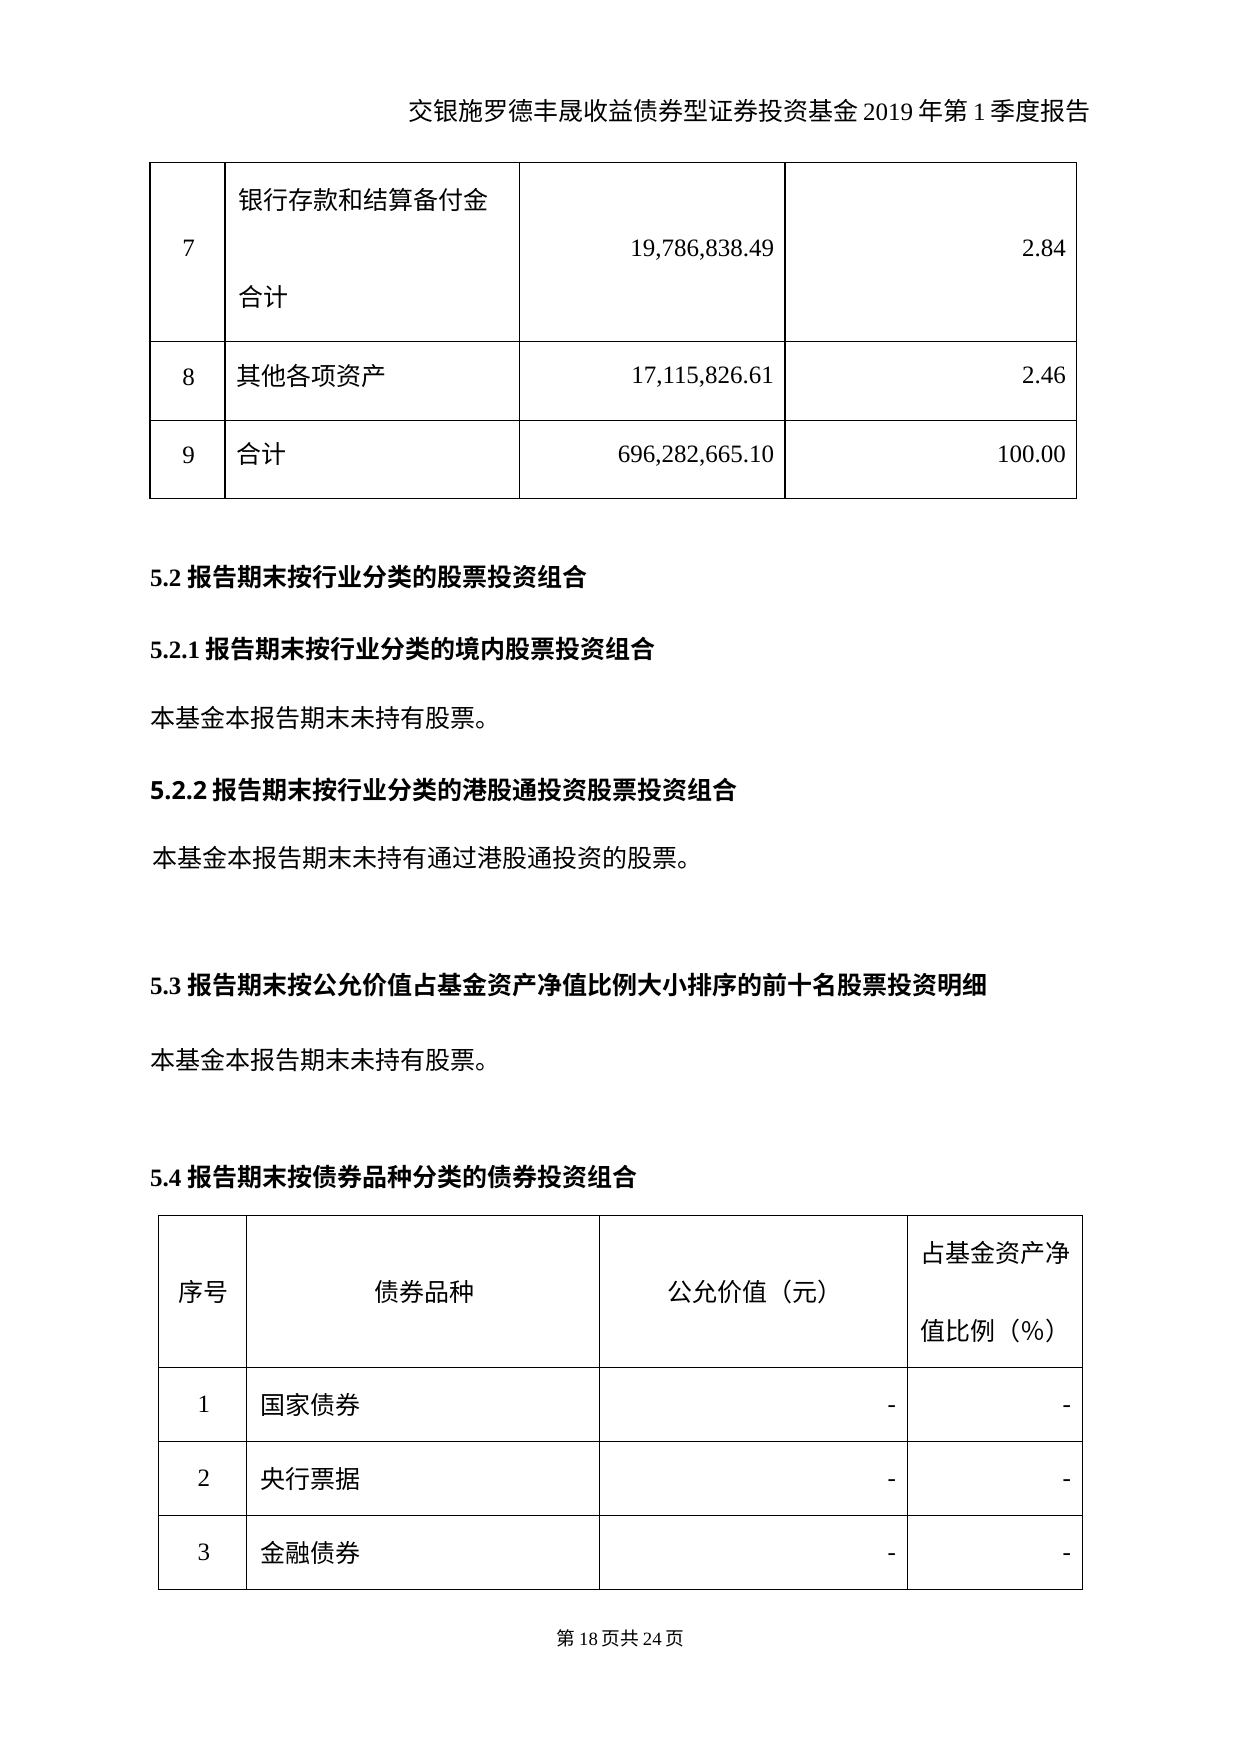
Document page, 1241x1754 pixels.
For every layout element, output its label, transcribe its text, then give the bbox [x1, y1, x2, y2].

table_cell 19,786,838.49 [520, 163, 784, 341]
table_cell - [908, 1368, 1082, 1441]
table_header 序号 [159, 1216, 246, 1367]
table_header 债券品种 [247, 1216, 599, 1367]
table_cell 3 [159, 1516, 246, 1589]
text 5.4 报告期末按债券品种分类的债券投资组合 [150, 1143, 1090, 1208]
table_cell 银行存款和结算备付金合计 [226, 163, 519, 341]
table_cell 金融债券 [247, 1516, 599, 1589]
text 5.2.1报告期末按行业分类的境内股票投资组合 [150, 616, 1090, 681]
table_cell - [600, 1442, 907, 1515]
table_cell 9 [151, 421, 224, 498]
table_cell - [600, 1368, 907, 1441]
table_cell 1 [159, 1368, 246, 1441]
text 5.2 报告期末按行业分类的股票投资组合 [150, 543, 1090, 608]
table_cell 696,282,665.10 [520, 421, 784, 498]
table_cell 2.46 [786, 342, 1076, 419]
table_cell 合计 [226, 421, 519, 498]
table_cell 17,115,826.61 [520, 342, 784, 419]
table_cell 8 [151, 342, 224, 419]
table_header 占基金资产净值比例（％） [908, 1216, 1082, 1367]
table_cell 7 [151, 163, 224, 341]
table_cell 央行票据 [247, 1442, 599, 1515]
table_cell 国家债券 [247, 1368, 599, 1441]
table_cell 2.84 [786, 163, 1076, 341]
text 本基金本报告期末未持有股票。 [150, 684, 1090, 749]
text 5.3 报告期末按公允价值占基金资产净值比例大小排序的前十名股票投资明细 [150, 951, 1090, 1016]
table_cell 2 [159, 1442, 246, 1515]
table_cell - [908, 1442, 1082, 1515]
table_header 公允价值（元） [600, 1216, 907, 1367]
text 本基金本报告期末未持有股票。 [150, 1026, 1090, 1091]
table_cell 其他各项资产 [226, 342, 519, 419]
table_cell - [600, 1516, 907, 1589]
text 本基金本报告期末未持有通过港股通投资的股票。 [152, 824, 1090, 889]
text 5.2.2报告期末按行业分类的港股通投资股票投资组合 [150, 756, 1090, 821]
table_cell - [908, 1516, 1082, 1589]
table_cell 100.00 [786, 421, 1076, 498]
